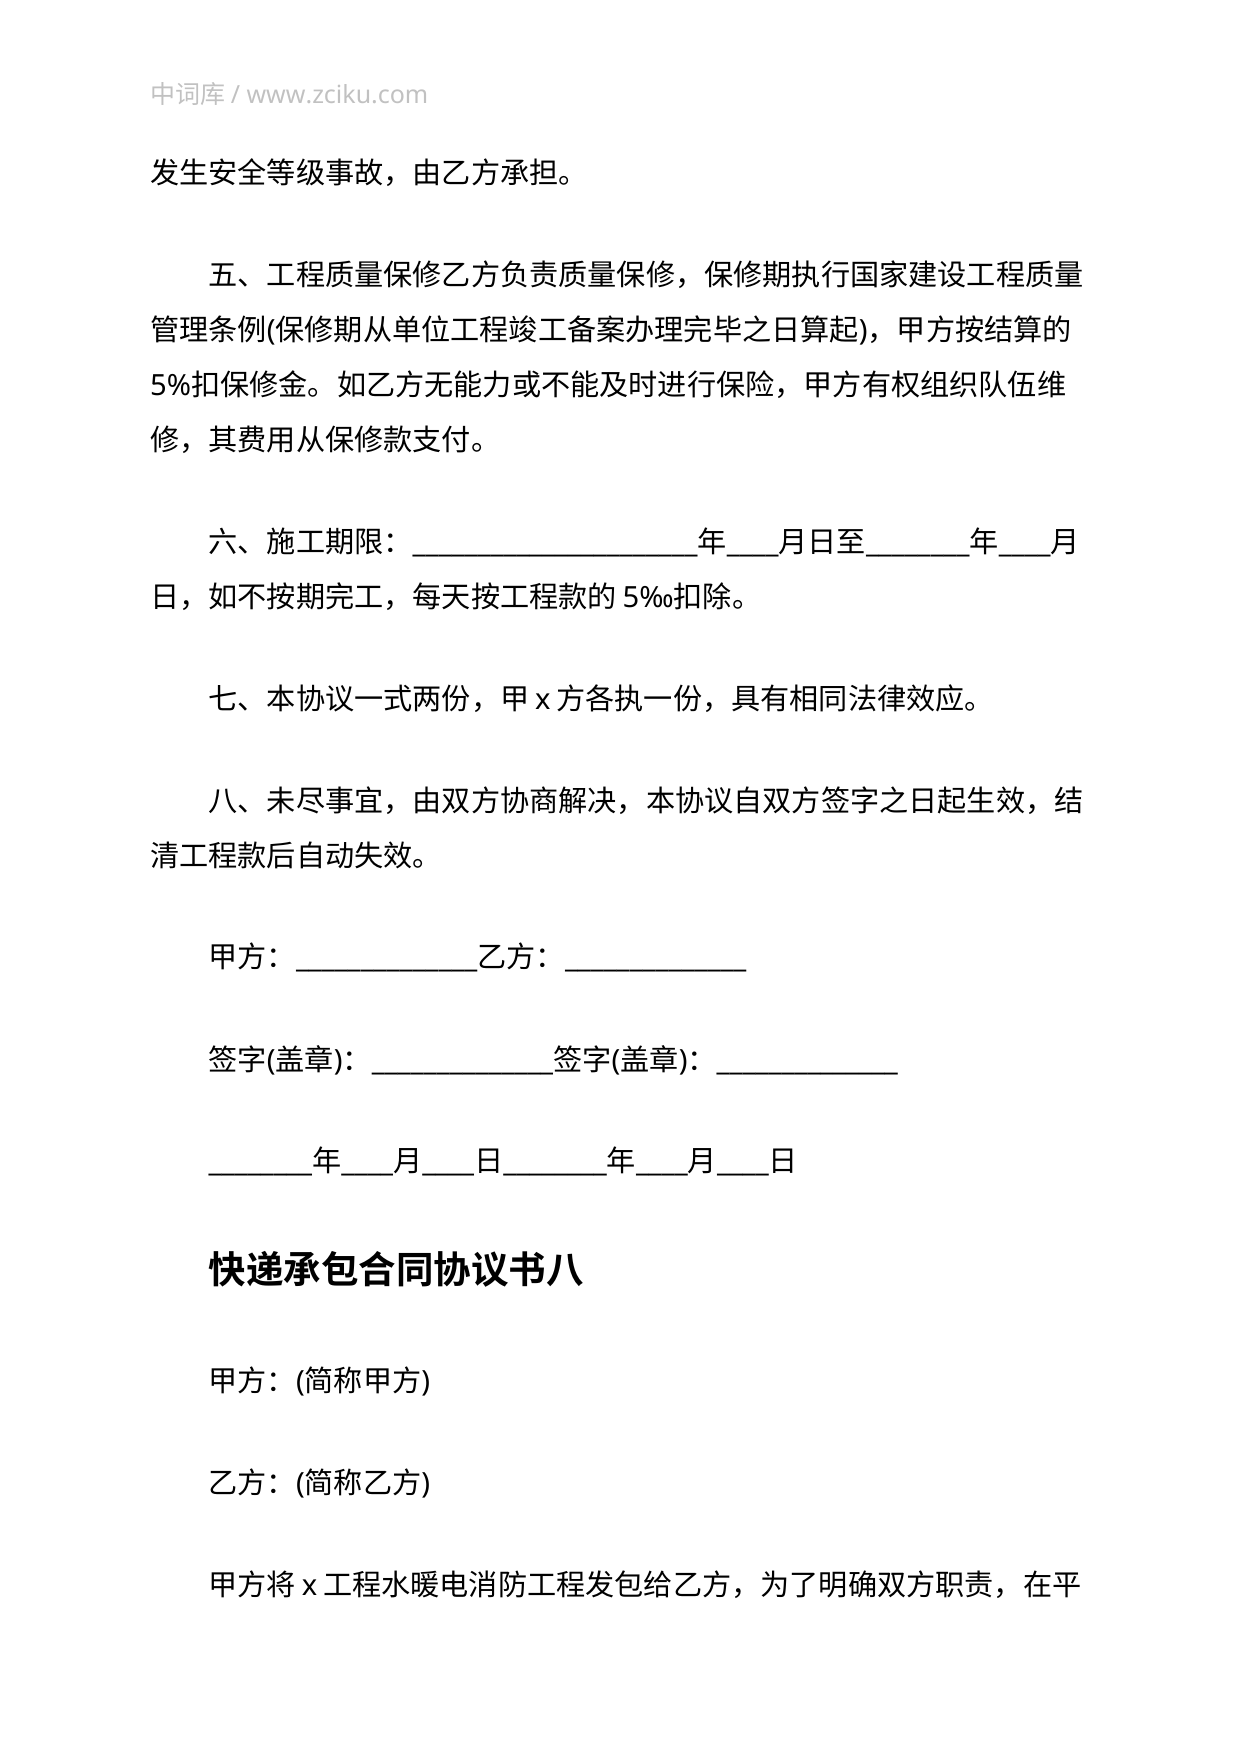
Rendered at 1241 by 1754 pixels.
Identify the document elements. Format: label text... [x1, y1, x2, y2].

text 甲方：(简称甲方) [150, 1357, 1090, 1400]
text 签字(盖章)：______________签字(盖章)：______________ [150, 1036, 1090, 1078]
text 快递承包合同协议书八 [150, 1240, 1090, 1294]
text 八、未尽事宜，由双方协商解决，本协议自双方签字之日起生效，结清工程款后自动失效。 [150, 777, 1090, 874]
text 乙方：(简称乙方) [150, 1459, 1090, 1502]
text 五、工程质量保修乙方负责质量保修，保修期执行国家建设工程质量管理条例(保修期从单位工程竣工备案办理完毕之日算起)，甲方按结算的5%扣保修金。如乙方无能力或不能及时进行保险，甲方有权组织队伍维修，其费用从保修款支付。 [150, 252, 1090, 459]
text 七、本协议一式两份，甲x方各执一份，具有相同法律效应。 [150, 675, 1090, 718]
text ________年____月____日________年____月____日 [150, 1138, 1090, 1180]
text 六、施工期限：______________________年____月日至________年____月日，如不按期完工，每天按工程款的5‰扣除。 [150, 518, 1090, 616]
text 甲方：______________乙方：______________ [150, 934, 1090, 976]
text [150, 150, 1090, 192]
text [150, 1561, 1090, 1604]
